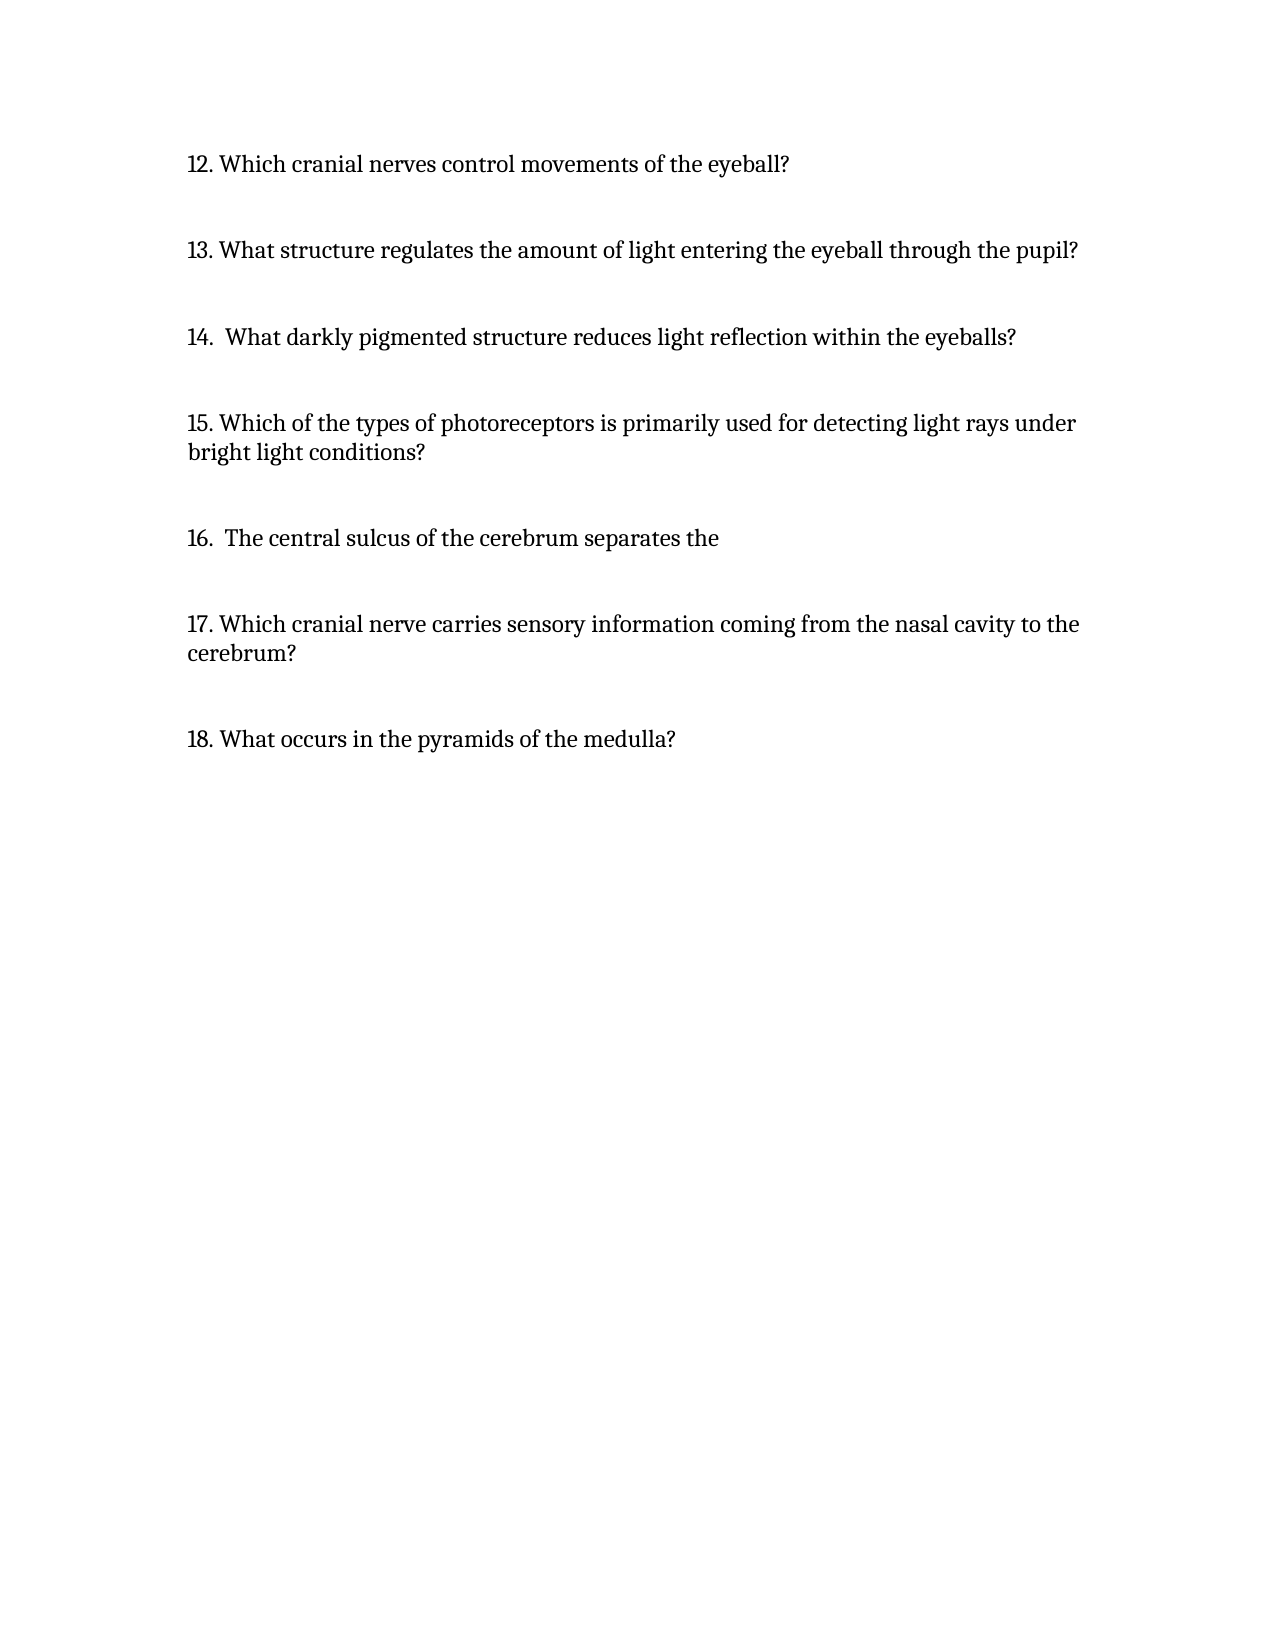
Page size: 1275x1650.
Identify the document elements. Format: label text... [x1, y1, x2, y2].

text 13. What structure regulates the amount of light entering the eyeball through the pupil? [187, 236, 1087, 265]
text 17. Which cranial nerve carries sensory information coming from the nasal cavity to the cerebrum? [187, 610, 1087, 667]
text 16. The central sulcus of the cerebrum separates the [187, 524, 1087, 552]
text 12. Which cranial nerves control movements of the eyeball? [187, 150, 1087, 179]
text 15. Which of the types of photoreceptors is primarily used for detecting light rays under bright light conditions? [187, 409, 1087, 466]
text 18. What occurs in the pyramids of the medulla? [187, 725, 1087, 754]
text 14. What darkly pigmented structure reduces light reflection within the eyeballs? [187, 322, 1087, 351]
